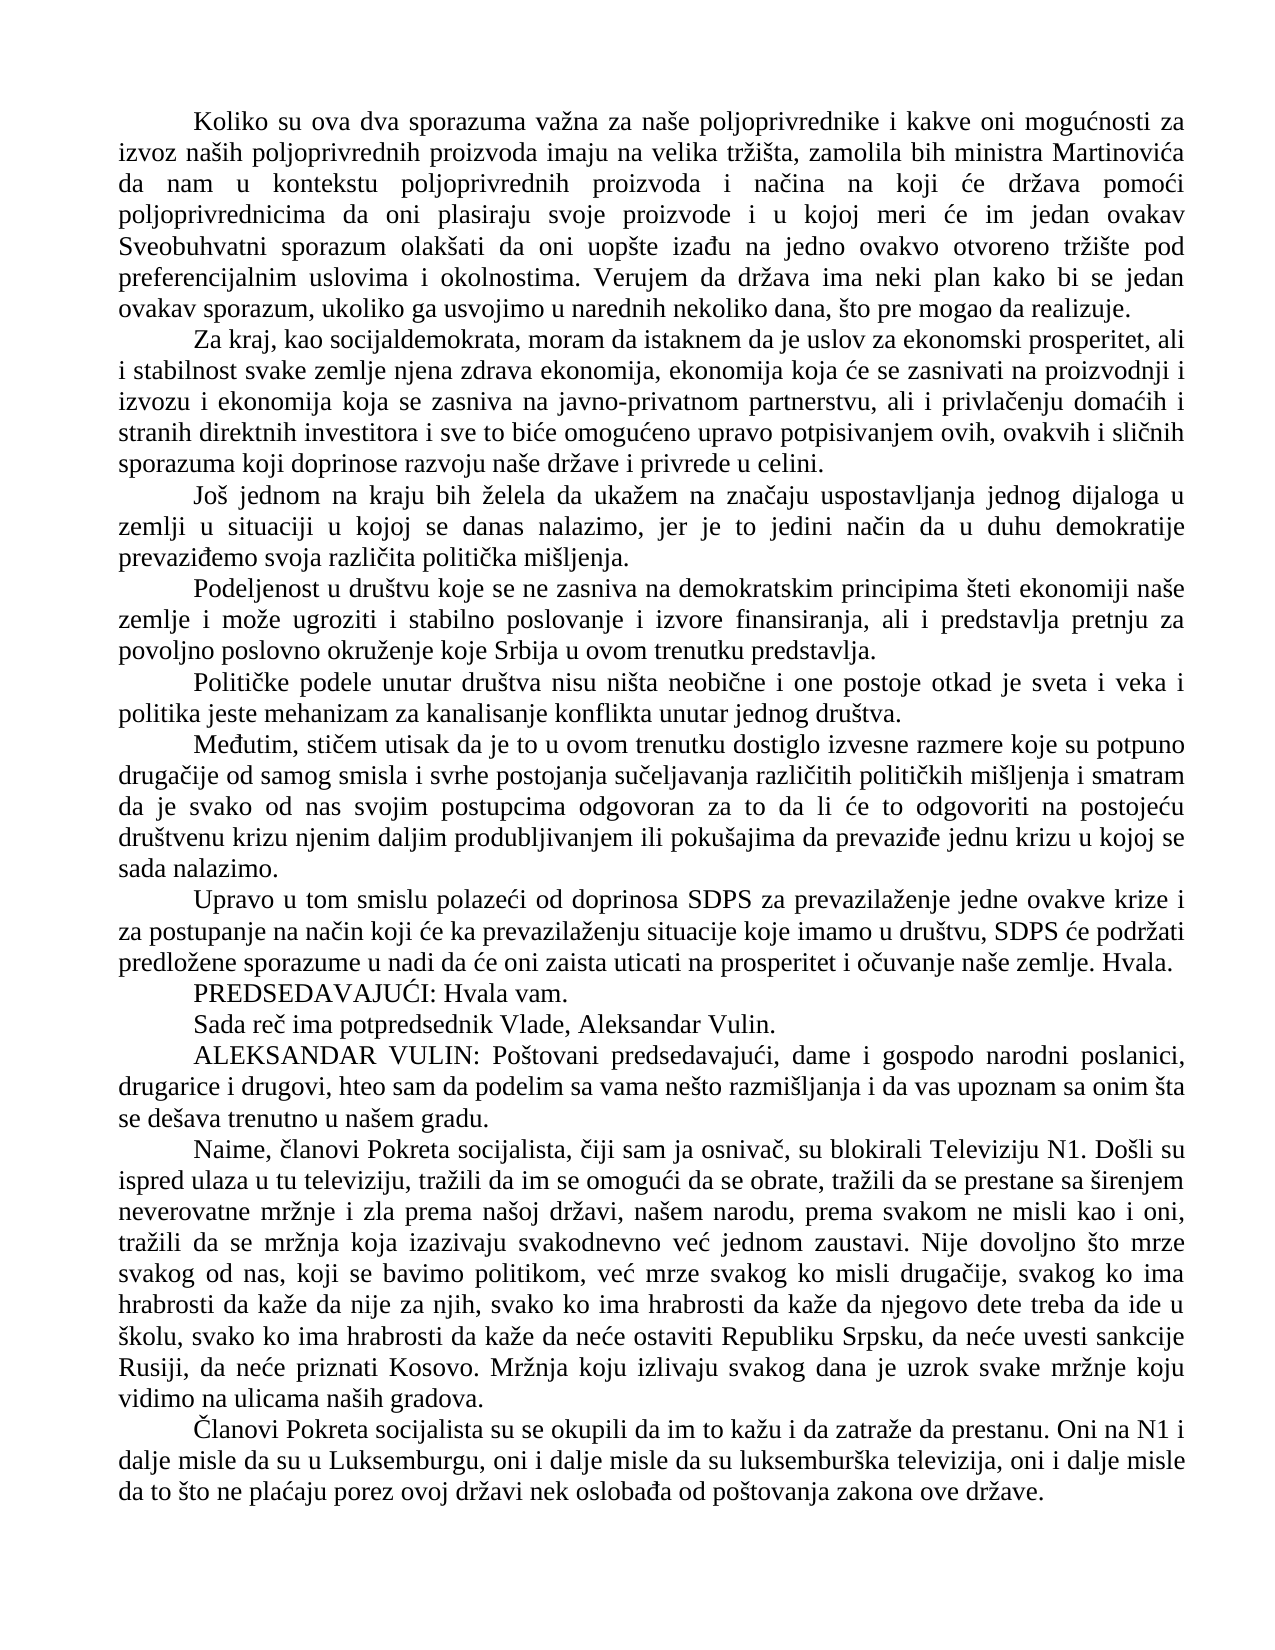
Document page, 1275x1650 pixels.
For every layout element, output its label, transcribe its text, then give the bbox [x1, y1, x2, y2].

text Članovi Pokreta socijalista su se okupili da im to kažu i da zatraže da prestanu. Oni na N1 i dalje misle da su u Luksemburgu, oni i dalje misle da su luksemburška televizija, oni i dalje misle da to što ne plaćaju porez ovoj državi nek oslobađa od poštovanja zakona ove države. [118, 1413, 1186, 1507]
text Međutim, stičem utisak da je to u ovom trenutku dostiglo izvesne razmere koje su potpuno drugačije od samog smisla i svrhe postojanja sučeljavanja različitih političkih mišljenja i smatram da je svako od nas svojim postupcima odgovoran za to da li će to odgovoriti na postojeću društvenu krizu njenim daljim produbljivanjem ili pokušajima da prevaziđe jednu krizu u kojoj se sada nalazimo. [118, 728, 1186, 884]
text Naime, članovi Pokreta socijalista, čiji sam ja osnivač, su blokirali Televiziju N1. Došli su ispred ulaza u tu televiziju, tražili da im se omogući da se obrate, tražili da se prestane sa širenjem neverovatne mržnje i zla prema našoj državi, našem narodu, prema svakom ne misli kao i oni, tražili da se mržnja koja izazivaju svakodnevno već jednom zaustavi. Nije dovoljno što mrze svakog od nas, koji se bavimo politikom, već mrze svakog ko misli drugačije, svakog ko ima hrabrosti da kaže da nije za njih, svako ko ima hrabrosti da kaže da njegovo dete treba da ide u školu, svako ko ima hrabrosti da kaže da neće ostaviti Republiku Srpsku, da neće uvesti sankcije Rusiji, da neće priznati Kosovo. Mržnja koju izlivaju svakog dana je uzrok svake mržnje koju vidimo na ulicama naših gradova. [118, 1133, 1186, 1413]
text Još jednom na kraju bih želela da ukažem na značaju uspostavljanja jednog dijaloga u zemlji u situaciji u kojoj se danas nalazimo, jer je to jedini način da u duhu demokratije prevaziđemo svoja različita politička mišljenja. [118, 479, 1186, 572]
text Upravo u tom smislu polazeći od doprinosa SDPS za prevazilaženje jedne ovakve krize i za postupanje na način koji će ka prevazilaženju situacije koje imamo u društvu, SDPS će podržati predložene sporazume u nadi da će oni zaista uticati na prosperitet i očuvanje naše zemlje. Hvala. [118, 884, 1186, 977]
text Sada reč ima potpredsednik Vlade, Aleksandar Vulin. [118, 1008, 1186, 1039]
text PREDSEDAVAJUĆI: Hvala vam. [118, 977, 1186, 1008]
text Podeljenost u društvu koje se ne zasniva na demokratskim principima šteti ekonomiji naše zemlje i može ugroziti i stabilno poslovanje i izvore finansiranja, ali i predstavlja pretnju za povoljno poslovno okruženje koje Srbija u ovom trenutku predstavlja. [118, 572, 1186, 666]
text Političke podele unutar društva nisu ništa neobične i one postoje otkad je sveta i veka i politika jeste mehanizam za kanalisanje konflikta unutar jednog društva. [118, 666, 1186, 728]
text Koliko su ova dva sporazuma važna za naše poljoprivrednike i kakve oni mogućnosti za izvoz naših poljoprivrednih proizvoda imaju na velika tržišta, zamolila bih ministra Martinovića da nam u kontekstu poljoprivrednih proizvoda i načina na koji će država pomoći poljoprivrednicima da oni plasiraju svoje proizvode i u kojoj meri će im jedan ovakav Sveobuhvatni sporazum olakšati da oni uopšte izađu na jedno ovakvo otvoreno tržište pod preferencijalnim uslovima i okolnostima. Verujem da država ima neki plan kako bi se jedan ovakav sporazum, ukoliko ga usvojimo u narednih nekoliko dana, što pre mogao da realizuje. [118, 105, 1186, 323]
text Za kraj, kao socijaldemokrata, moram da istaknem da je uslov za ekonomski prosperitet, ali i stabilnost svake zemlje njena zdrava ekonomija, ekonomija koja će se zasnivati na proizvodnji i izvozu i ekonomija koja se zasniva na javno-privatnom partnerstvu, ali i privlačenju domaćih i stranih direktnih investitora i sve to biće omogućeno upravo potpisivanjem ovih, ovakvih i sličnih sporazuma koji doprinose razvoju naše države i privrede u celini. [118, 323, 1186, 479]
text ALEKSANDAR VULIN: Poštovani predsedavajući, dame i gospodo narodni poslanici, drugarice i drugovi, hteo sam da podelim sa vama nešto razmišljanja i da vas upoznam sa onim šta se dešava trenutno u našem gradu. [118, 1039, 1186, 1133]
